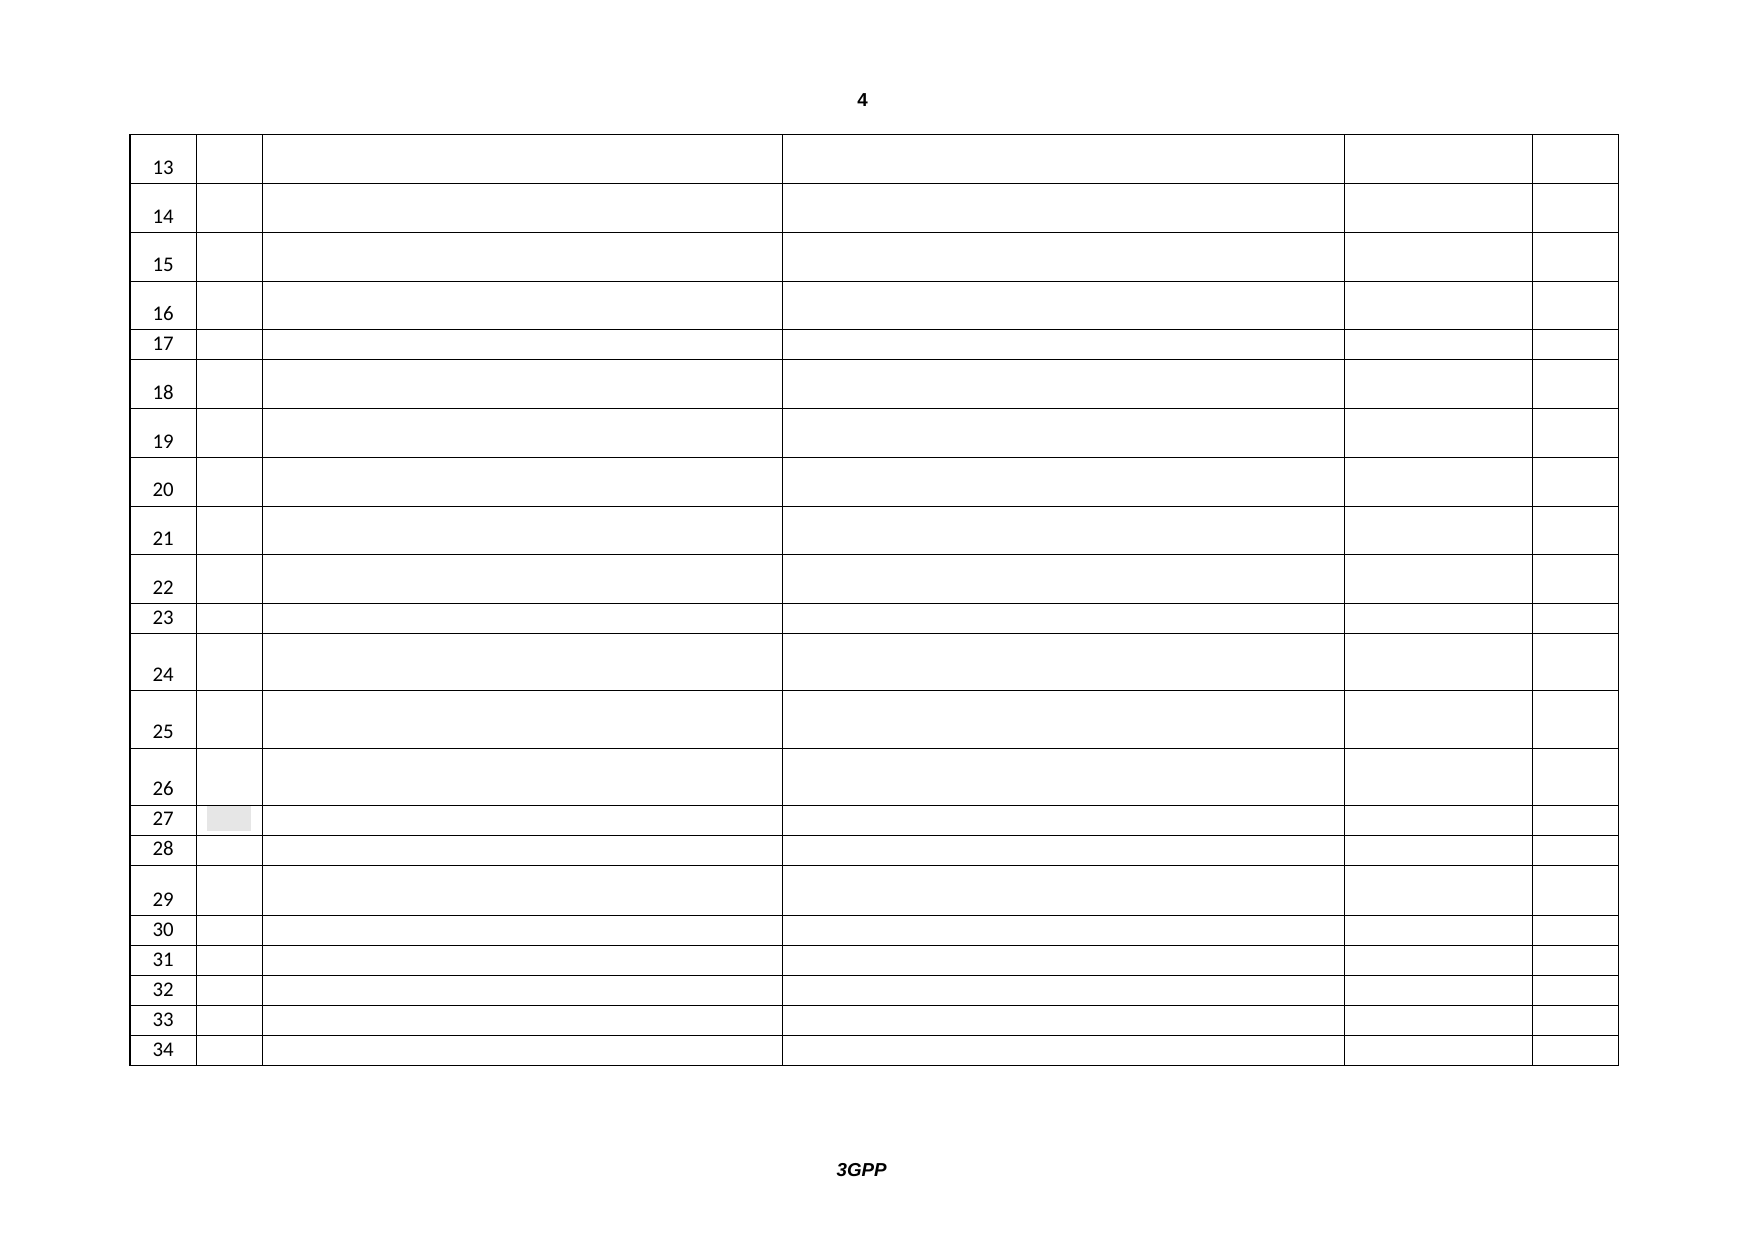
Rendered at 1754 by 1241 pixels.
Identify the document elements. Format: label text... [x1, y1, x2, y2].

table_cell [263, 836, 782, 864]
table_cell [1533, 866, 1618, 915]
table_cell [197, 1036, 262, 1065]
table_cell [1533, 184, 1618, 232]
table_cell [1345, 135, 1532, 183]
table_cell [783, 634, 1344, 690]
table_cell [1533, 135, 1618, 183]
table_cell [783, 184, 1344, 232]
table_cell [197, 916, 262, 945]
table_cell [783, 604, 1344, 633]
table_cell [197, 976, 262, 1005]
table_cell 25 [131, 691, 196, 747]
table_cell 24 [131, 634, 196, 690]
table_cell [783, 507, 1344, 554]
table_cell [1345, 330, 1532, 359]
table_cell [1345, 233, 1532, 281]
table_cell [263, 946, 782, 975]
table_cell [1533, 749, 1618, 804]
table_cell [1533, 691, 1618, 747]
table_cell [197, 409, 262, 457]
table_cell [783, 282, 1344, 329]
table_cell [1345, 634, 1532, 690]
table_cell [783, 976, 1344, 1005]
table_cell [783, 691, 1344, 747]
table_cell [783, 946, 1344, 975]
table_cell [197, 691, 262, 747]
table_cell [783, 360, 1344, 408]
table_cell [263, 976, 782, 1005]
table_cell [783, 749, 1344, 804]
table_cell [1345, 360, 1532, 408]
table_cell [1345, 916, 1532, 945]
table_cell 22 [131, 555, 196, 603]
table_cell [1345, 282, 1532, 329]
table_cell [197, 184, 262, 232]
table_cell 33 [131, 1006, 196, 1035]
table_cell 34 [131, 1036, 196, 1065]
table_cell [783, 806, 1344, 834]
table_cell [197, 749, 262, 804]
table_cell [263, 866, 782, 915]
table_cell [1345, 555, 1532, 603]
table_cell [1533, 1036, 1618, 1065]
table_cell [263, 409, 782, 457]
table_cell 27 [131, 806, 196, 834]
table_cell 23 [131, 604, 196, 633]
table_cell [263, 1006, 782, 1035]
table_cell [1345, 946, 1532, 975]
table_cell 29 [131, 866, 196, 915]
table_cell [263, 233, 782, 281]
table_cell [197, 604, 262, 633]
table_cell [1533, 233, 1618, 281]
table_cell [1533, 634, 1618, 690]
table_cell [1345, 507, 1532, 554]
table_cell [263, 360, 782, 408]
table_cell 21 [131, 507, 196, 554]
table_cell [197, 555, 262, 603]
table_cell [783, 458, 1344, 506]
table_cell [197, 282, 262, 329]
table_cell [1533, 282, 1618, 329]
table_cell [1345, 1006, 1532, 1035]
table_cell [783, 233, 1344, 281]
table_cell [1345, 806, 1532, 834]
table_cell [263, 330, 782, 359]
table_cell [783, 866, 1344, 915]
table_cell [1533, 360, 1618, 408]
table_cell [263, 282, 782, 329]
table_cell [197, 330, 262, 359]
table_cell [263, 604, 782, 633]
table_cell [263, 507, 782, 554]
table_cell [1345, 184, 1532, 232]
table_cell [197, 360, 262, 408]
table_cell [197, 806, 262, 834]
table_cell [1345, 1036, 1532, 1065]
table_cell [1533, 976, 1618, 1005]
table_cell 31 [131, 946, 196, 975]
table_cell 18 [131, 360, 196, 408]
table_cell 26 [131, 749, 196, 804]
table_cell [1533, 330, 1618, 359]
table_cell [263, 1036, 782, 1065]
table_cell [1345, 691, 1532, 747]
table_cell [1345, 749, 1532, 804]
table_cell 16 [131, 282, 196, 329]
table_cell [1345, 866, 1532, 915]
table_cell [1345, 458, 1532, 506]
table_cell [263, 691, 782, 747]
table_cell [783, 135, 1344, 183]
table_cell 13 [131, 135, 196, 183]
table_cell [263, 749, 782, 804]
table_cell [197, 836, 262, 864]
table_cell [263, 806, 782, 834]
table_cell [783, 555, 1344, 603]
table_cell [197, 458, 262, 506]
table_cell [1345, 604, 1532, 633]
table_cell [783, 409, 1344, 457]
table_cell 28 [131, 836, 196, 864]
table_cell [783, 916, 1344, 945]
table_cell [197, 866, 262, 915]
table_cell [1533, 458, 1618, 506]
table_cell [1345, 836, 1532, 864]
table_cell [783, 836, 1344, 864]
table_cell 14 [131, 184, 196, 232]
table_cell [197, 507, 262, 554]
table_cell [197, 233, 262, 281]
table_cell [263, 634, 782, 690]
table_cell [263, 555, 782, 603]
table_cell [783, 1006, 1344, 1035]
table_cell 17 [131, 330, 196, 359]
table_cell [1533, 836, 1618, 864]
table_cell [1533, 806, 1618, 834]
table_cell 20 [131, 458, 196, 506]
table_cell 15 [131, 233, 196, 281]
table_cell [1533, 604, 1618, 633]
table_cell 19 [131, 409, 196, 457]
table_cell [1533, 409, 1618, 457]
table_cell [263, 916, 782, 945]
table_cell [1533, 555, 1618, 603]
table_cell [197, 946, 262, 975]
table_cell 32 [131, 976, 196, 1005]
table_cell [1533, 916, 1618, 945]
table_cell [1533, 507, 1618, 554]
table_cell [1345, 409, 1532, 457]
table_cell [263, 184, 782, 232]
table_cell [783, 1036, 1344, 1065]
table_cell [263, 458, 782, 506]
table_cell [197, 135, 262, 183]
table_cell 30 [131, 916, 196, 945]
table_cell [783, 330, 1344, 359]
table_cell [1533, 1006, 1618, 1035]
table_cell [1533, 946, 1618, 975]
table_cell [197, 634, 262, 690]
table_cell [263, 135, 782, 183]
table_cell [197, 1006, 262, 1035]
table_cell [1345, 976, 1532, 1005]
